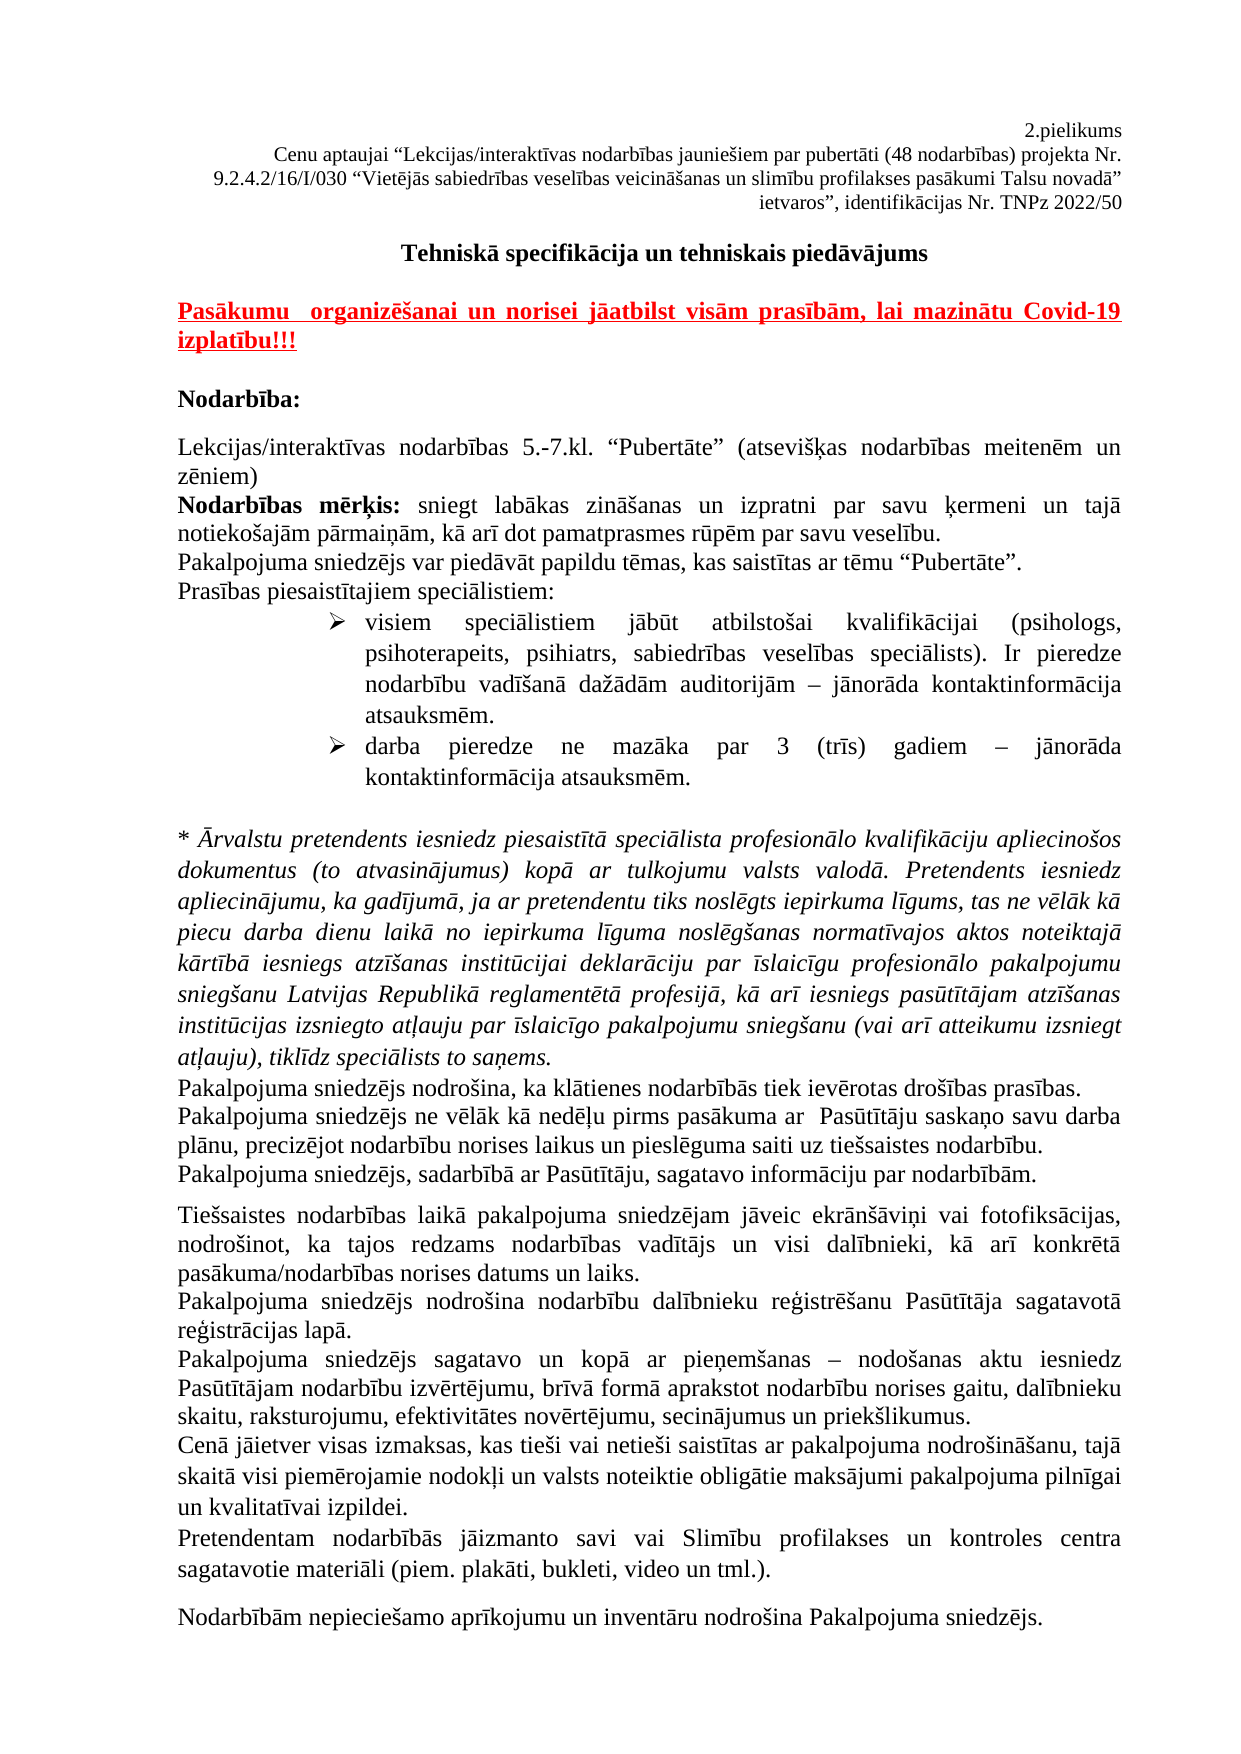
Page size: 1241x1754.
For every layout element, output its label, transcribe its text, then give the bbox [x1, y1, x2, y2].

text Nodarbības mērķis: sniegt labākas zināšanas un izpratni par savu ķermeni un tajā notiekošajām pārmaiņām, kā arī dot pamatprasmes rūpēm par savu veselību. [177, 490, 1122, 547]
text Pakalpojuma sniedzējs nodrošina nodarbību dalībnieku reģistrēšanu Pasūtītāja sagatavotā reģistrācijas lapā. [177, 1286, 1122, 1344]
text Prasības piesaistītajiem speciālistiem: [177, 576, 1122, 605]
text * Ārvalstu pretendents iesniedz piesaistītā speciālista profesionālo kvalifikāciju apliecinošos dokumentus (to atvasinājumus) kopā ar tulkojumu valsts valodā. Pretendents iesniedz apliecinājumu, ka gadījumā, ja ar pretendentu tiks noslēgts iepirkuma līgums, tas ne vēlāk kā piecu darba dienu laikā no iepirkuma līguma noslēgšanas normatīvajos aktos noteiktajā kārtībā iesniegs atzīšanas institūcijai deklarāciju par īslaicīgu profesionālo pakalpojumu sniegšanu Latvijas Republikā reglamentētā profesijā, kā arī iesniegs pasūtītājam atzīšanas institūcijas izsniegto atļauju par īslaicīgo pakalpojumu sniegšanu (vai arī atteikumu izsniegt atļauju), tiklīdz speciālists to saņems. [177, 824, 1122, 1070]
list Pasākumu organizēšanai un norisei jāatbilst visām prasībām, lai mazinātu Covid-19 izplatību!!! [177, 322, 1122, 353]
text Cenā jāietver visas izmaksas, kas tieši vai netieši saistītas ar pakalpojuma nodrošināšanu, tajā skaitā visi piemērojamie nodokļi un valsts noteiktie obligātie maksājumi pakalpojuma pilnīgai un kvalitatīvai izpildei. [177, 1430, 1122, 1521]
list visiem speciālistiem jābūt atbilstošai kvalifikācijai (psihologs, psihoterapeits, psihiatrs, sabiedrības veselības speciālists). Ir pieredze nodarbību vadīšanā dažādām auditorijām – jānorāda kontaktinformācija atsauksmēm. [327, 607, 1122, 729]
list Nodarbība: [177, 384, 1122, 413]
list Pasākumu organizēšanai un norisei jāatbilst visām prasībām, lai mazinātu Covid-19 izplatību!!! [177, 296, 1122, 321]
text Lekcijas/interaktīvas nodarbības 5.-7.kl. “Pubertāte” (atsevišķas nodarbības meitenēm un zēniem) [177, 432, 1122, 490]
text Pakalpojuma sniedzējs nodrošina, ka klātienes nodarbībās tiek ievērotas drošības prasības. [177, 1073, 1122, 1101]
list Tehniskā specifikācija un tehniskais piedāvājums [177, 238, 1122, 267]
list darba pieredze ne mazāka par 3 (trīs) gadiem – jānorāda kontaktinformācija atsauksmēm. [327, 731, 1122, 791]
text Nodarbībām nepieciešamo aprīkojumu un inventāru nodrošina Pakalpojuma sniedzējs. [177, 1602, 1122, 1631]
text Pakalpojuma sniedzējs var piedāvāt papildu tēmas, kas saistītas ar tēmu “Pubertāte”. [177, 547, 1122, 576]
list 2.pielikums [252, 118, 1122, 142]
text Pakalpojuma sniedzējs ne vēlāk kā nedēļu pirms pasākuma ar Pasūtītāju saskaņo savu darba plānu, precizējot nodarbību norises laikus un pieslēguma saiti uz tiešsaistes nodarbību. [177, 1101, 1122, 1159]
list Cenu aptaujai “Lekcijas/interaktīvas nodarbības jauniešiem par pubertāti (48 nodarbības) projekta Nr. 9.2.4.2/16/I/030 “Vietējās sabiedrības veselības veicināšanas un slimību profilakses pasākumi Talsu novadā” ietvaros”, identifikācijas Nr. TNPz 2022/50 [177, 142, 1122, 214]
text Pretendentam nodarbībās jāizmanto savi vai Slimību profilakses un kontroles centra sagatavotie materiāli (piem. plakāti, bukleti, video un tml.). [177, 1523, 1122, 1583]
text Tiešsaistes nodarbības laikā pakalpojuma sniedzējam jāveic ekrānšāviņi vai fotofiksācijas, nodrošinot, ka tajos redzams nodarbības vadītājs un visi dalībnieki, kā arī konkrētā pasākuma/nodarbības norises datums un laiks. [177, 1200, 1122, 1286]
text Pakalpojuma sniedzējs sagatavo un kopā ar pieņemšanas – nodošanas aktu iesniedz Pasūtītājam nodarbību izvērtējumu, brīvā formā aprakstot nodarbību norises gaitu, dalībnieku skaitu, raksturojumu, efektivitātes novērtējumu, secinājumus un priekšlikumus. [177, 1344, 1122, 1430]
text Pakalpojuma sniedzējs, sadarbībā ar Pasūtītāju, sagatavo informāciju par nodarbībām. [177, 1159, 1122, 1188]
